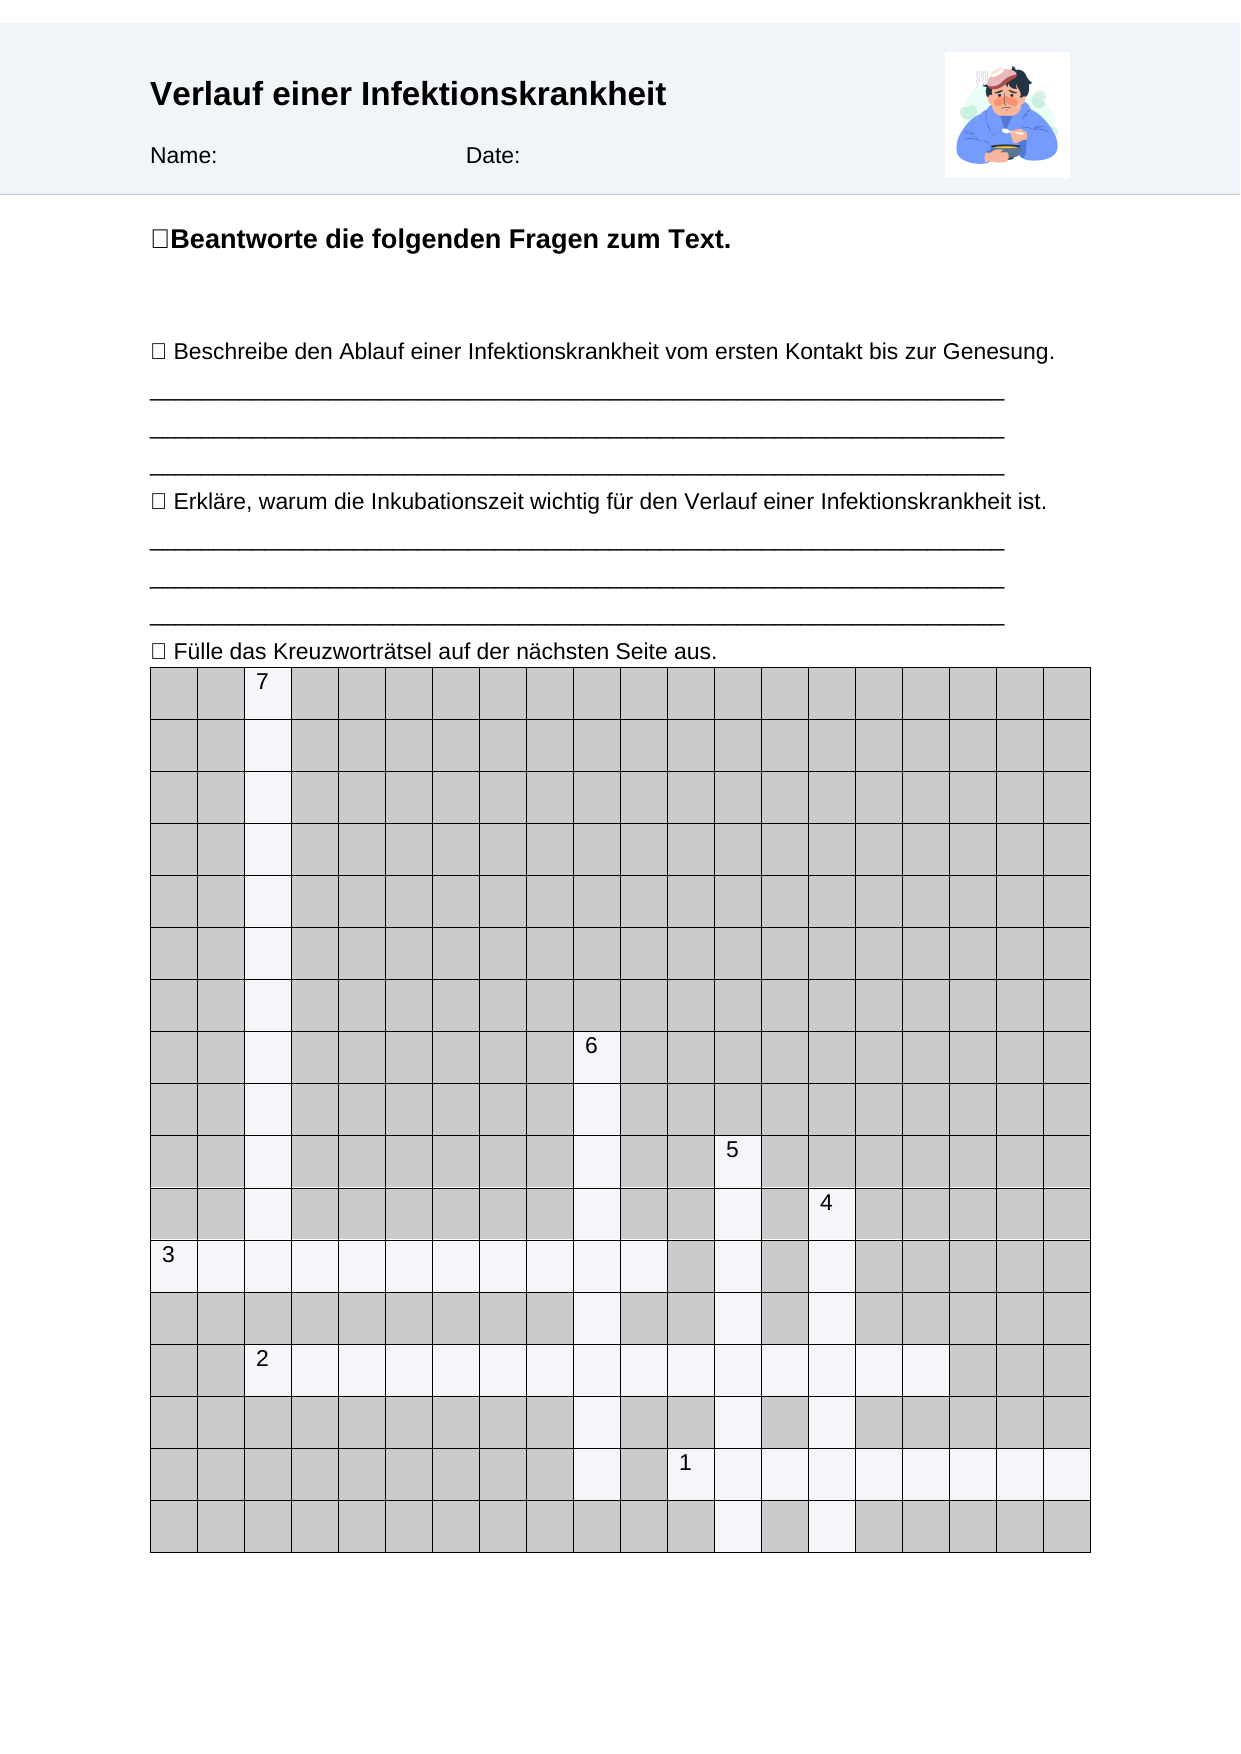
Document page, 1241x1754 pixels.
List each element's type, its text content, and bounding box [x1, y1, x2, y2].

table_cell [762, 1136, 808, 1187]
table_cell [527, 1084, 573, 1135]
table_cell [856, 928, 902, 979]
table_cell [903, 1449, 949, 1500]
table_cell [198, 1449, 244, 1500]
table_cell [339, 1449, 385, 1500]
table_cell [245, 1032, 291, 1083]
table_cell [480, 720, 526, 771]
table_cell [386, 980, 432, 1031]
table_cell [386, 1501, 432, 1552]
table_cell [856, 980, 902, 1031]
table_cell [856, 772, 902, 823]
table_header [386, 668, 432, 719]
subtitle 📌Beantworte die folgenden Fragen zum Text. [150, 223, 1090, 254]
table_header [997, 668, 1043, 719]
table_cell [809, 1032, 855, 1083]
table_cell [809, 1241, 855, 1292]
table_cell [339, 1293, 385, 1344]
table_cell [292, 1084, 338, 1135]
table_cell [386, 1293, 432, 1344]
table_cell [621, 1084, 667, 1135]
table_cell [245, 1397, 291, 1448]
table_cell [668, 1084, 714, 1135]
table_cell [433, 1293, 479, 1344]
table_cell [809, 1397, 855, 1448]
table_cell [527, 720, 573, 771]
table_cell [997, 1084, 1043, 1135]
table_cell [198, 1136, 244, 1187]
table_cell [151, 1032, 197, 1083]
table_cell [809, 980, 855, 1031]
table_cell [668, 1136, 714, 1187]
table_cell 6 [574, 1032, 620, 1083]
table_cell [527, 1293, 573, 1344]
table_cell [198, 1032, 244, 1083]
table_cell [480, 1032, 526, 1083]
table_cell [997, 928, 1043, 979]
table_cell [245, 1189, 291, 1239]
table_cell [856, 876, 902, 927]
table_cell [574, 1136, 620, 1187]
table_cell [339, 1501, 385, 1552]
table_cell [339, 1241, 385, 1292]
table_cell [292, 772, 338, 823]
table_cell [574, 980, 620, 1031]
table_cell [903, 1032, 949, 1083]
table_cell [480, 1241, 526, 1292]
table_cell [997, 1449, 1043, 1500]
table_cell [762, 980, 808, 1031]
table_cell [950, 1189, 996, 1239]
table_cell [762, 824, 808, 875]
table_cell [856, 1189, 902, 1239]
table_cell [1044, 1397, 1090, 1448]
table_cell [339, 1032, 385, 1083]
table_cell [903, 980, 949, 1031]
table_cell [198, 1189, 244, 1239]
table_cell [386, 720, 432, 771]
table_cell 3 [151, 1241, 197, 1292]
table_cell [527, 1345, 573, 1396]
table_cell [997, 1241, 1043, 1292]
table_cell [574, 876, 620, 927]
table_cell [198, 720, 244, 771]
table_cell [621, 772, 667, 823]
table_cell [809, 824, 855, 875]
table_cell [1044, 1189, 1090, 1239]
table_header [903, 668, 949, 719]
table_header [950, 668, 996, 719]
table_cell [762, 720, 808, 771]
table_cell [997, 1345, 1043, 1396]
table_cell [574, 1345, 620, 1396]
table_cell [480, 1084, 526, 1135]
table_cell [480, 928, 526, 979]
table_cell [480, 772, 526, 823]
table_header [762, 668, 808, 719]
table_cell [668, 1345, 714, 1396]
table_cell [433, 1345, 479, 1396]
table_cell [527, 1501, 573, 1552]
table_cell 2 [245, 1345, 291, 1396]
table_cell [292, 1032, 338, 1083]
table_cell [762, 1189, 808, 1239]
table_cell [1044, 1345, 1090, 1396]
table_header [292, 668, 338, 719]
table_cell [997, 876, 1043, 927]
table_cell [903, 1293, 949, 1344]
table_cell [480, 980, 526, 1031]
table_cell [997, 720, 1043, 771]
table_cell [997, 1032, 1043, 1083]
table_cell [809, 1293, 855, 1344]
table_cell [903, 1241, 949, 1292]
table_cell [1044, 772, 1090, 823]
table_cell [762, 1241, 808, 1292]
table_cell [621, 1501, 667, 1552]
table_cell [621, 876, 667, 927]
table_cell [809, 876, 855, 927]
table_cell [292, 1136, 338, 1187]
table_cell [386, 1084, 432, 1135]
table_cell [950, 1241, 996, 1292]
table_cell [903, 928, 949, 979]
table_cell [668, 1501, 714, 1552]
text ___________________________________________________________________ [150, 592, 1090, 629]
table_cell [245, 1501, 291, 1552]
table_cell [856, 1241, 902, 1292]
text ___________________________________________________________________ [150, 442, 1090, 479]
table_cell [433, 824, 479, 875]
table_cell [715, 876, 761, 927]
table_cell [574, 1189, 620, 1239]
text 📝 Erkläre, warum die Inkubationszeit wichtig für den Verlauf einer Infektionskrankheit ist. [150, 479, 1090, 517]
table_cell [950, 1084, 996, 1135]
table_cell [950, 876, 996, 927]
table_cell [668, 980, 714, 1031]
table_cell [762, 1032, 808, 1083]
table_cell [151, 720, 197, 771]
table_cell [151, 772, 197, 823]
table_cell [245, 772, 291, 823]
table_cell [1044, 1293, 1090, 1344]
table_cell [997, 980, 1043, 1031]
table_header [527, 668, 573, 719]
table_cell [245, 928, 291, 979]
table_cell [950, 1449, 996, 1500]
table_cell [292, 720, 338, 771]
table_cell [574, 928, 620, 979]
table_cell [339, 1084, 385, 1135]
table_cell [527, 980, 573, 1031]
table_cell [151, 876, 197, 927]
table_cell [903, 1189, 949, 1239]
table_cell [762, 876, 808, 927]
table_cell [762, 1397, 808, 1448]
table_cell [621, 1449, 667, 1500]
table_cell [574, 1501, 620, 1552]
table_cell [1044, 1032, 1090, 1083]
table_cell [950, 1032, 996, 1083]
table_cell [527, 824, 573, 875]
table_cell [574, 1397, 620, 1448]
table_cell [668, 720, 714, 771]
table_cell [762, 1293, 808, 1344]
table_cell [292, 876, 338, 927]
table_cell [1044, 1501, 1090, 1552]
table_cell [809, 1084, 855, 1135]
table_cell [292, 824, 338, 875]
table_cell [433, 1449, 479, 1500]
table_cell [151, 1189, 197, 1239]
table_cell [997, 1501, 1043, 1552]
table_cell [292, 1501, 338, 1552]
table_cell [574, 1084, 620, 1135]
table_cell [715, 1084, 761, 1135]
table_cell [198, 1345, 244, 1396]
table_cell [997, 1293, 1043, 1344]
table_cell 4 [809, 1189, 855, 1239]
table_cell [668, 1397, 714, 1448]
table_cell [292, 1345, 338, 1396]
table_cell [1044, 1136, 1090, 1187]
table_cell [151, 1084, 197, 1135]
table_cell [292, 928, 338, 979]
table_cell [856, 1501, 902, 1552]
table_cell [198, 824, 244, 875]
table_header [856, 668, 902, 719]
table_cell [433, 720, 479, 771]
table_cell [433, 1501, 479, 1552]
table_cell [151, 824, 197, 875]
table_cell [245, 980, 291, 1031]
table_cell [151, 1501, 197, 1552]
table_cell [198, 1397, 244, 1448]
table_cell [433, 1241, 479, 1292]
table_cell [339, 1136, 385, 1187]
table_header [574, 668, 620, 719]
table_cell [480, 1136, 526, 1187]
table_cell [574, 1449, 620, 1500]
table_cell [715, 1501, 761, 1552]
table_cell [386, 928, 432, 979]
table_cell [151, 1449, 197, 1500]
table_cell [339, 824, 385, 875]
table_cell [715, 720, 761, 771]
table_cell [621, 928, 667, 979]
table_cell [856, 1084, 902, 1135]
table_cell [527, 1449, 573, 1500]
table_cell [386, 1032, 432, 1083]
table_cell [997, 1397, 1043, 1448]
table_cell [292, 1397, 338, 1448]
table_cell [621, 1136, 667, 1187]
table_cell [480, 1501, 526, 1552]
table_header [198, 668, 244, 719]
table_cell [433, 928, 479, 979]
table_header [715, 668, 761, 719]
table_cell [245, 876, 291, 927]
table_cell [950, 1345, 996, 1396]
table_cell [151, 1397, 197, 1448]
table_cell [527, 772, 573, 823]
table_header [339, 668, 385, 719]
table_cell [762, 1449, 808, 1500]
table_cell [809, 928, 855, 979]
table_cell [433, 980, 479, 1031]
table_cell [480, 824, 526, 875]
table_cell [903, 1501, 949, 1552]
table_cell [903, 824, 949, 875]
table_cell [621, 1241, 667, 1292]
table_cell [574, 824, 620, 875]
table_cell 5 [715, 1136, 761, 1187]
table_cell [715, 1189, 761, 1239]
table_cell [715, 1032, 761, 1083]
table_cell [480, 1397, 526, 1448]
table_cell [950, 1397, 996, 1448]
table_cell [245, 1136, 291, 1187]
table_cell [433, 772, 479, 823]
table_header [809, 668, 855, 719]
table_cell [715, 824, 761, 875]
table_cell [903, 1345, 949, 1396]
table_cell [809, 720, 855, 771]
table_cell [950, 980, 996, 1031]
table_cell [339, 720, 385, 771]
table_cell [386, 1345, 432, 1396]
table_cell [903, 1084, 949, 1135]
table_cell [762, 1345, 808, 1396]
table_cell [621, 824, 667, 875]
table_cell [856, 1032, 902, 1083]
table_cell [950, 824, 996, 875]
table_cell [339, 928, 385, 979]
table_cell [809, 1501, 855, 1552]
table_cell [1044, 824, 1090, 875]
table_cell [151, 928, 197, 979]
table_cell [856, 1397, 902, 1448]
table_cell [668, 772, 714, 823]
table_cell [386, 876, 432, 927]
table_header [668, 668, 714, 719]
table_cell [480, 1189, 526, 1239]
table_cell [997, 772, 1043, 823]
table_cell [621, 1032, 667, 1083]
table_cell [621, 720, 667, 771]
text ___________________________________________________________________ [150, 554, 1090, 592]
table_cell [762, 772, 808, 823]
table_cell [715, 1449, 761, 1500]
table_cell [950, 772, 996, 823]
table_cell [950, 1293, 996, 1344]
table_cell 1 [668, 1449, 714, 1500]
table_cell [151, 1136, 197, 1187]
table_cell [386, 1397, 432, 1448]
table_cell [715, 1241, 761, 1292]
table_header 7 [245, 668, 291, 719]
table_cell [809, 772, 855, 823]
table_cell [809, 1449, 855, 1500]
table_cell [480, 1449, 526, 1500]
table_cell [245, 1084, 291, 1135]
table_cell [245, 1449, 291, 1500]
table_cell [339, 772, 385, 823]
table_cell [997, 1136, 1043, 1187]
table_cell [856, 1293, 902, 1344]
table_cell [856, 1449, 902, 1500]
table_cell [574, 1293, 620, 1344]
table_cell [856, 1136, 902, 1187]
table_cell [1044, 1241, 1090, 1292]
table_cell [950, 1501, 996, 1552]
table_cell [715, 928, 761, 979]
table_cell [339, 1397, 385, 1448]
table_cell [668, 928, 714, 979]
table_cell [198, 876, 244, 927]
table_cell [151, 980, 197, 1031]
table_cell [198, 1293, 244, 1344]
table_cell [198, 1501, 244, 1552]
table_cell [903, 720, 949, 771]
table_cell [386, 772, 432, 823]
table_header [480, 668, 526, 719]
table_cell [198, 928, 244, 979]
table_header [1044, 668, 1090, 719]
table_cell [715, 1293, 761, 1344]
table_cell [668, 824, 714, 875]
table_cell [433, 876, 479, 927]
table_cell [527, 1189, 573, 1239]
table_cell [292, 980, 338, 1031]
table_cell [903, 1397, 949, 1448]
table_cell [621, 1293, 667, 1344]
table_cell [856, 824, 902, 875]
table_cell [668, 1293, 714, 1344]
table_cell [1044, 928, 1090, 979]
table_cell [715, 772, 761, 823]
table_cell [386, 1189, 432, 1239]
table_cell [480, 1345, 526, 1396]
text ___________________________________________________________________ [150, 367, 1090, 404]
table_cell [1044, 720, 1090, 771]
table_cell [198, 772, 244, 823]
table_cell [292, 1449, 338, 1500]
table_cell [903, 1136, 949, 1187]
table_cell [574, 1241, 620, 1292]
table_cell [1044, 1449, 1090, 1500]
table_cell [198, 1241, 244, 1292]
table_cell [386, 1241, 432, 1292]
table_cell [339, 1189, 385, 1239]
table_cell [856, 1345, 902, 1396]
table_cell [151, 1345, 197, 1396]
table_cell [715, 1397, 761, 1448]
table_cell [433, 1189, 479, 1239]
table_cell [621, 1189, 667, 1239]
table_cell [668, 1189, 714, 1239]
table_cell [621, 1397, 667, 1448]
table_cell [950, 928, 996, 979]
table_cell [950, 720, 996, 771]
table_header [433, 668, 479, 719]
text 📝 Fülle das Kreuzworträtsel auf der nächsten Seite aus. [150, 629, 1090, 667]
table_cell [386, 1449, 432, 1500]
text ___________________________________________________________________ [150, 517, 1090, 554]
table_cell [527, 876, 573, 927]
table_cell [433, 1397, 479, 1448]
table_cell [621, 1345, 667, 1396]
table_cell [574, 772, 620, 823]
table_header [151, 668, 197, 719]
text ___________________________________________________________________ [150, 404, 1090, 442]
table_cell [809, 1345, 855, 1396]
table_cell [292, 1293, 338, 1344]
table_cell [527, 1397, 573, 1448]
table_cell [903, 772, 949, 823]
table_cell [762, 928, 808, 979]
table_cell [480, 876, 526, 927]
table_cell [292, 1189, 338, 1239]
table_cell [668, 1241, 714, 1292]
table_cell [668, 1032, 714, 1083]
table_cell [245, 1241, 291, 1292]
picture [0, 23, 1241, 195]
table_cell [527, 928, 573, 979]
table_cell [198, 980, 244, 1031]
table_cell [339, 876, 385, 927]
table_cell [339, 1345, 385, 1396]
table_cell [997, 824, 1043, 875]
table_cell [574, 720, 620, 771]
table_cell [997, 1189, 1043, 1239]
table_cell [527, 1241, 573, 1292]
table_cell [668, 876, 714, 927]
table_cell [856, 720, 902, 771]
table_cell [433, 1032, 479, 1083]
table_cell [809, 1136, 855, 1187]
table_cell [292, 1241, 338, 1292]
table_cell [386, 1136, 432, 1187]
table_cell [621, 980, 667, 1031]
table_cell [245, 1293, 291, 1344]
table_cell [480, 1293, 526, 1344]
table_cell [198, 1084, 244, 1135]
table_cell [950, 1136, 996, 1187]
table_cell [1044, 1084, 1090, 1135]
table_cell [151, 1293, 197, 1344]
table_cell [245, 720, 291, 771]
table_cell [762, 1501, 808, 1552]
table_cell [715, 980, 761, 1031]
table_header [621, 668, 667, 719]
table_cell [715, 1345, 761, 1396]
table_cell [527, 1032, 573, 1083]
text 📝 Beschreibe den Ablauf einer Infektionskrankheit vom ersten Kontakt bis zur Genesung. [150, 329, 1090, 367]
table_cell [762, 1084, 808, 1135]
table_cell [386, 824, 432, 875]
table_cell [339, 980, 385, 1031]
table_cell [1044, 876, 1090, 927]
table_cell [1044, 980, 1090, 1031]
table_cell [527, 1136, 573, 1187]
table_cell [245, 824, 291, 875]
table_cell [433, 1084, 479, 1135]
table_cell [903, 876, 949, 927]
table_cell [433, 1136, 479, 1187]
